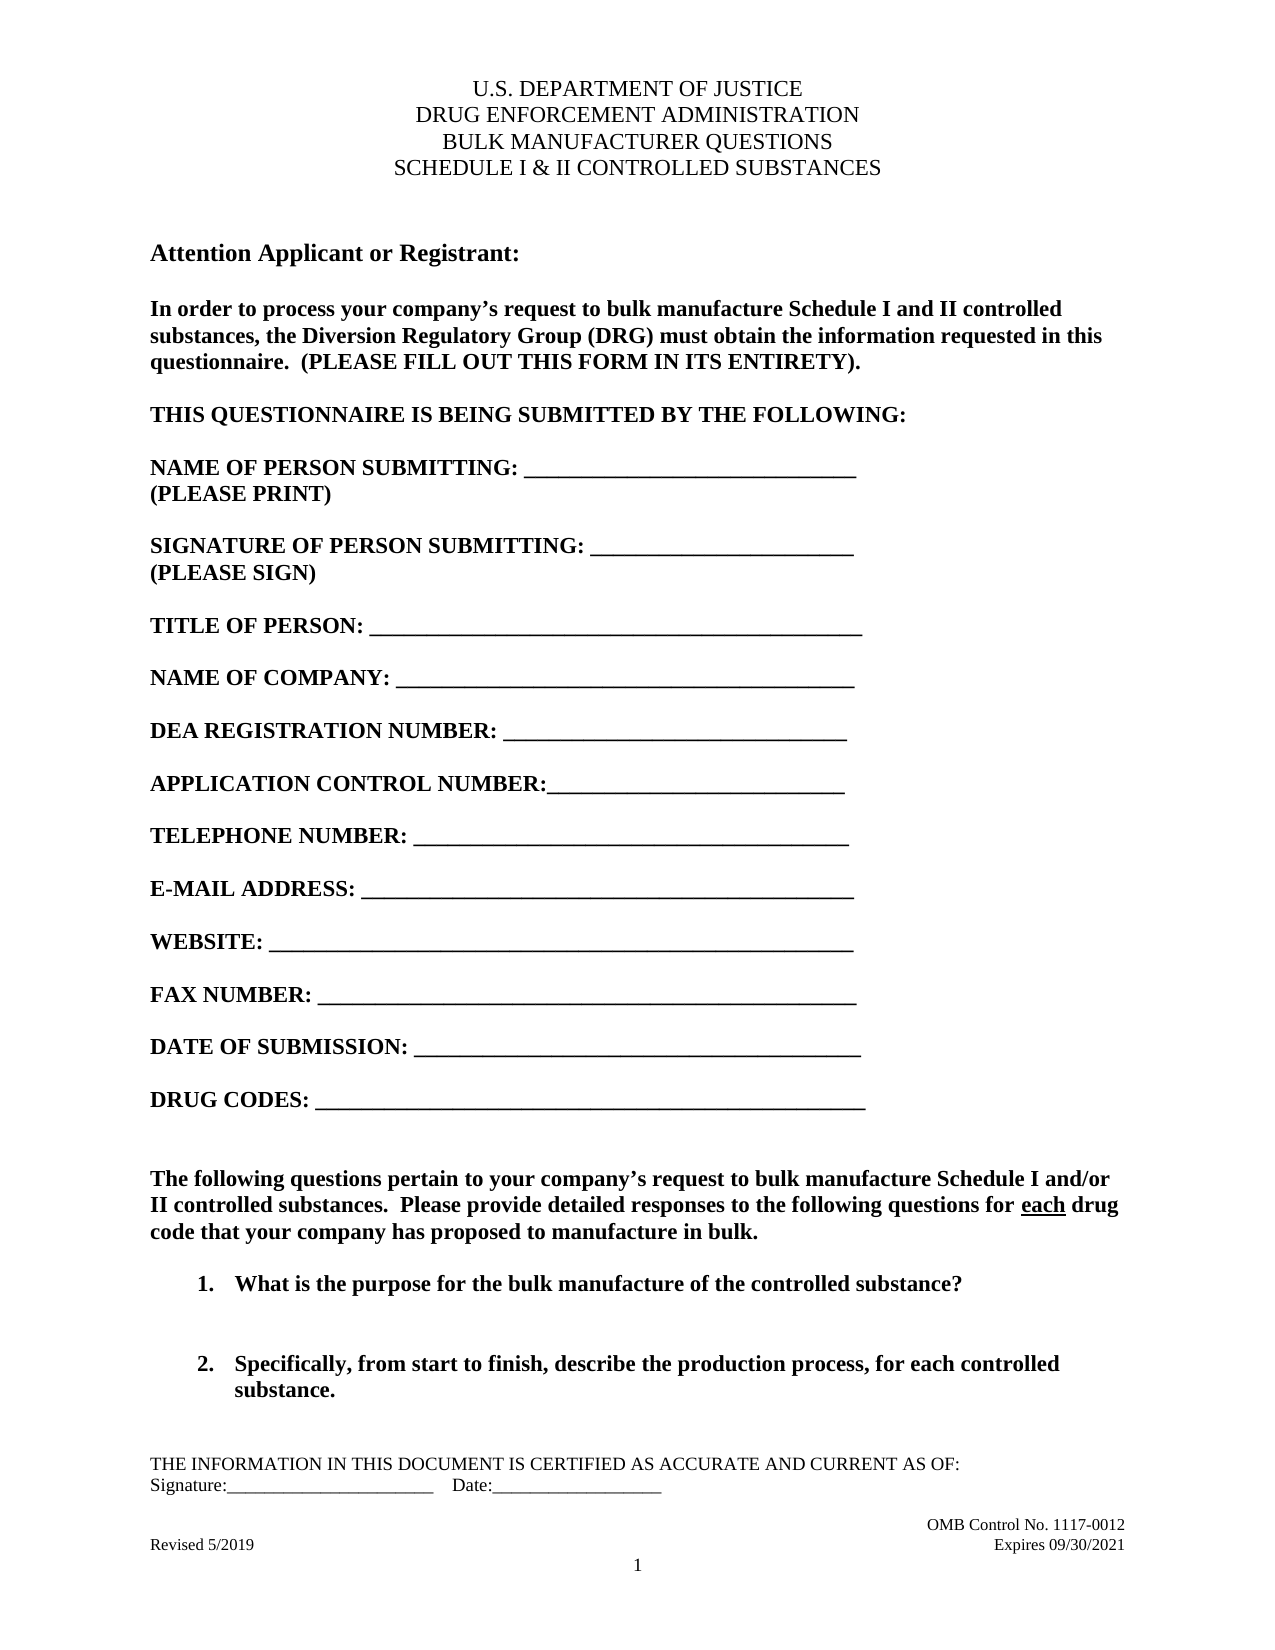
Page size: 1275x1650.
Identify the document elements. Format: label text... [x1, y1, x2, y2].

list Specifically, from start to finish, describe the production process, for each controlled substance. [197, 1349, 1125, 1402]
text NAME OF PERSON SUBMITTING: _____________________________ [150, 453, 1125, 480]
text DEA REGISTRATION NUMBER: ______________________________ [150, 717, 1125, 743]
text THIS QUESTIONNAIRE IS BEING SUBMITTED BY THE FOLLOWING: [150, 401, 1125, 427]
text (PLEASE PRINT) [150, 480, 1125, 506]
text E-MAIL ADDRESS: ___________________________________________ [150, 875, 1125, 902]
text In order to process your company’s request to bulk manufacture Schedule I and II controlled substances, the Diversion Regulatory Group (DRG) must obtain the information requested in this questionnaire. (PLEASE FILL OUT THIS FORM IN ITS ENTIRETY). [150, 295, 1125, 374]
text (PLEASE SIGN) [150, 559, 1125, 585]
text APPLICATION CONTROL NUMBER:__________________________ [150, 770, 1125, 796]
list What is the purpose for the bulk manufacture of the controlled substance? [197, 1271, 1125, 1297]
text TELEPHONE NUMBER: ______________________________________ [150, 822, 1125, 849]
text TITLE OF PERSON: ___________________________________________ [150, 612, 1125, 638]
text DATE OF SUBMISSION: _______________________________________ [150, 1033, 1125, 1060]
text NAME OF COMPANY: ________________________________________ [150, 664, 1125, 691]
text FAX NUMBER: _______________________________________________ [150, 981, 1125, 1007]
text SIGNATURE OF PERSON SUBMITTING: _______________________ [150, 533, 1125, 559]
text WEBSITE: ___________________________________________________ [150, 928, 1125, 954]
text DRUG CODES: ________________________________________________ [150, 1086, 1125, 1112]
text Attention Applicant or Registrant: [150, 238, 1125, 267]
text The following questions pertain to your company’s request to bulk manufacture Schedule I and/or II controlled substances. Please provide detailed responses to the following questions for each drug code that your company has proposed to manufacture in bulk. [150, 1165, 1125, 1244]
